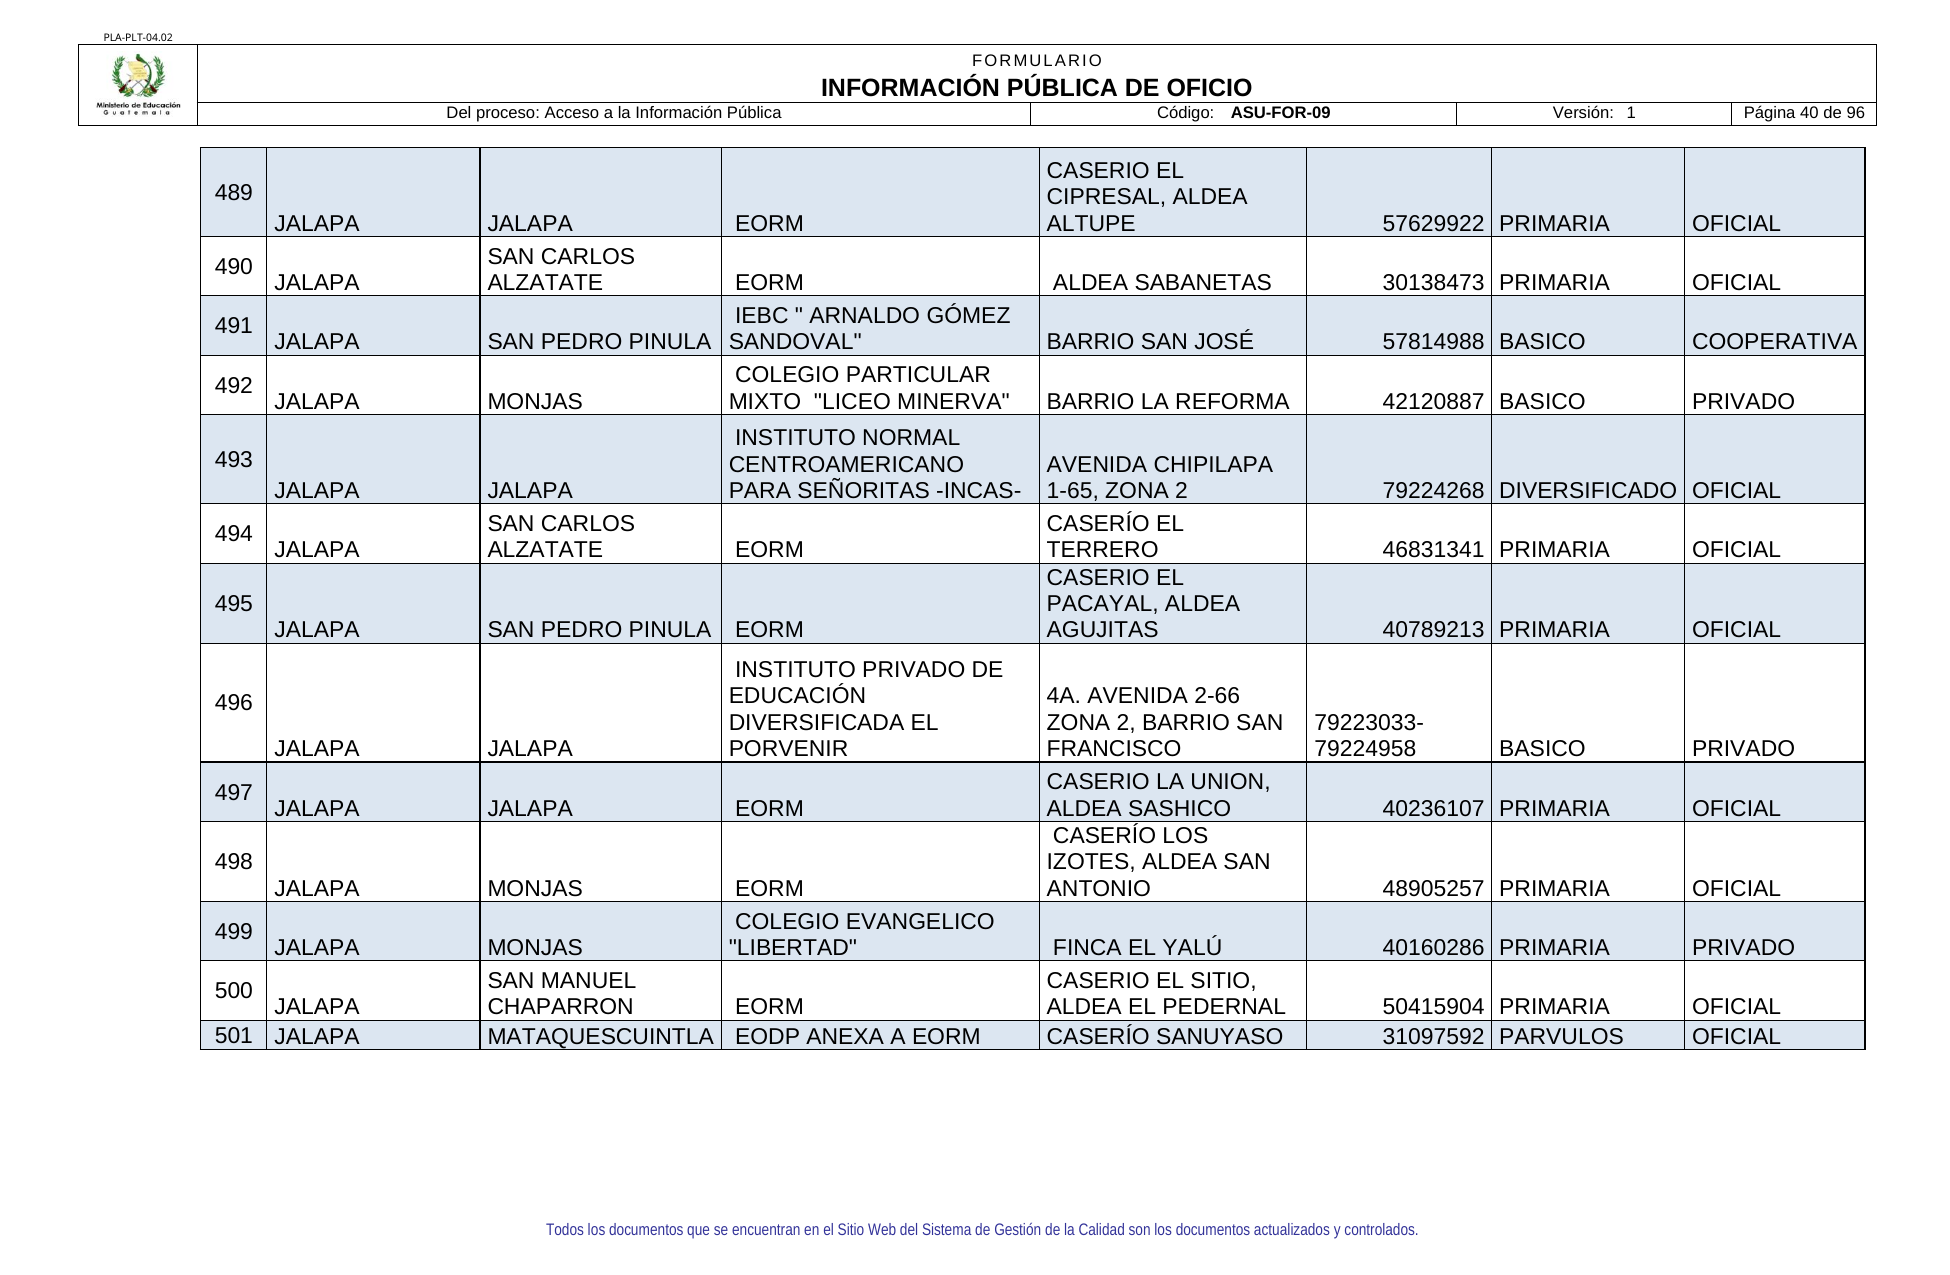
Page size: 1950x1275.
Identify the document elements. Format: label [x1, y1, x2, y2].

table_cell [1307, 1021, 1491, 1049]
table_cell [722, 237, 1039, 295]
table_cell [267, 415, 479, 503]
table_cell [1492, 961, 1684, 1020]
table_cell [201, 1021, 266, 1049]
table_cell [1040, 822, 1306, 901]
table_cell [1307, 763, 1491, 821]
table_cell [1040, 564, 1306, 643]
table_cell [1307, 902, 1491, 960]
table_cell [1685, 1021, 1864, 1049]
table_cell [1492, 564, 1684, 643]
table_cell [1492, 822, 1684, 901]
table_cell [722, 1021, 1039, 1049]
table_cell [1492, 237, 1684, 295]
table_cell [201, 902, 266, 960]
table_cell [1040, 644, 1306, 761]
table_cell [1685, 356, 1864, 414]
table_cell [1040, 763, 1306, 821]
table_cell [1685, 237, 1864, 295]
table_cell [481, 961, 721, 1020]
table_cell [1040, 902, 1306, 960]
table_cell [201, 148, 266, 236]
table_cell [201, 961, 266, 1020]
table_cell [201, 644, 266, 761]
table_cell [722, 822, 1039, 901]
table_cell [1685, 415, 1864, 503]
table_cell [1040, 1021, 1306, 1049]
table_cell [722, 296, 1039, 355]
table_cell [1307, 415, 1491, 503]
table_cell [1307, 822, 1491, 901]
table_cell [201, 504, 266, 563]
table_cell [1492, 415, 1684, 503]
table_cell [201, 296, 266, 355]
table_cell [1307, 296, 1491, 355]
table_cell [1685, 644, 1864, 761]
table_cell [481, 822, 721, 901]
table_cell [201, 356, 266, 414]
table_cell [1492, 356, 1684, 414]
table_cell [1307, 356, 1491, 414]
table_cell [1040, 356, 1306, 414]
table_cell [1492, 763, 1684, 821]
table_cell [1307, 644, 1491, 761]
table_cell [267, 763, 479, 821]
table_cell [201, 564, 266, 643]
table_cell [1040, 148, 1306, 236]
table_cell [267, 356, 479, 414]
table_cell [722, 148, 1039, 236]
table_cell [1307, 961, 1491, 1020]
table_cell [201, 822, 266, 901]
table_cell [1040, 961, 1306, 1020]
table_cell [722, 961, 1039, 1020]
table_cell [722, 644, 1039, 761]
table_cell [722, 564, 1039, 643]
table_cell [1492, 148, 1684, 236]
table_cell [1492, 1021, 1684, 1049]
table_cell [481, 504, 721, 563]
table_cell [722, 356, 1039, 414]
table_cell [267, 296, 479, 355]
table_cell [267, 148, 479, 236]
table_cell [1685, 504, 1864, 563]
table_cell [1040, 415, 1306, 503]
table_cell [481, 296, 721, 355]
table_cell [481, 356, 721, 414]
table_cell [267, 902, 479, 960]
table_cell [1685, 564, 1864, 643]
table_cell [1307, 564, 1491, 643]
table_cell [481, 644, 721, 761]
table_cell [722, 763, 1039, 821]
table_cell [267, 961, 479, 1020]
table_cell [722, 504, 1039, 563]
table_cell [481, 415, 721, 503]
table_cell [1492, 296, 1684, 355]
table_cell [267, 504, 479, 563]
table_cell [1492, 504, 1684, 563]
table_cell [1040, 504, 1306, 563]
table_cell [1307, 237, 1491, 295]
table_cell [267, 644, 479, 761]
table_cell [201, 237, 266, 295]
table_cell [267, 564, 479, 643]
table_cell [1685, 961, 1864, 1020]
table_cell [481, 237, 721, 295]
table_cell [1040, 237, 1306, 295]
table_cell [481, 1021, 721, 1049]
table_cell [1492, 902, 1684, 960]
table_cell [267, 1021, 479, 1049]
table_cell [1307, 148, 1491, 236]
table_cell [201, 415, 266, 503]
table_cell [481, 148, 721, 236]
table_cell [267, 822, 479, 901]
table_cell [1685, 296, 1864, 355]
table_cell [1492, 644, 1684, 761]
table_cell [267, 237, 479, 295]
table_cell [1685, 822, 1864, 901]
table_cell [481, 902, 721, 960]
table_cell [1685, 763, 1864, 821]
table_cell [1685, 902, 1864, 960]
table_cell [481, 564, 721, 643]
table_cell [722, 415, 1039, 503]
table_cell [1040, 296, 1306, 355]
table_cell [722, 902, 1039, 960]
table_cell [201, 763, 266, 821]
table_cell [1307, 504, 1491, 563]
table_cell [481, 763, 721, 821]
picture [95, 51, 181, 117]
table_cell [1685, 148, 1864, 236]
